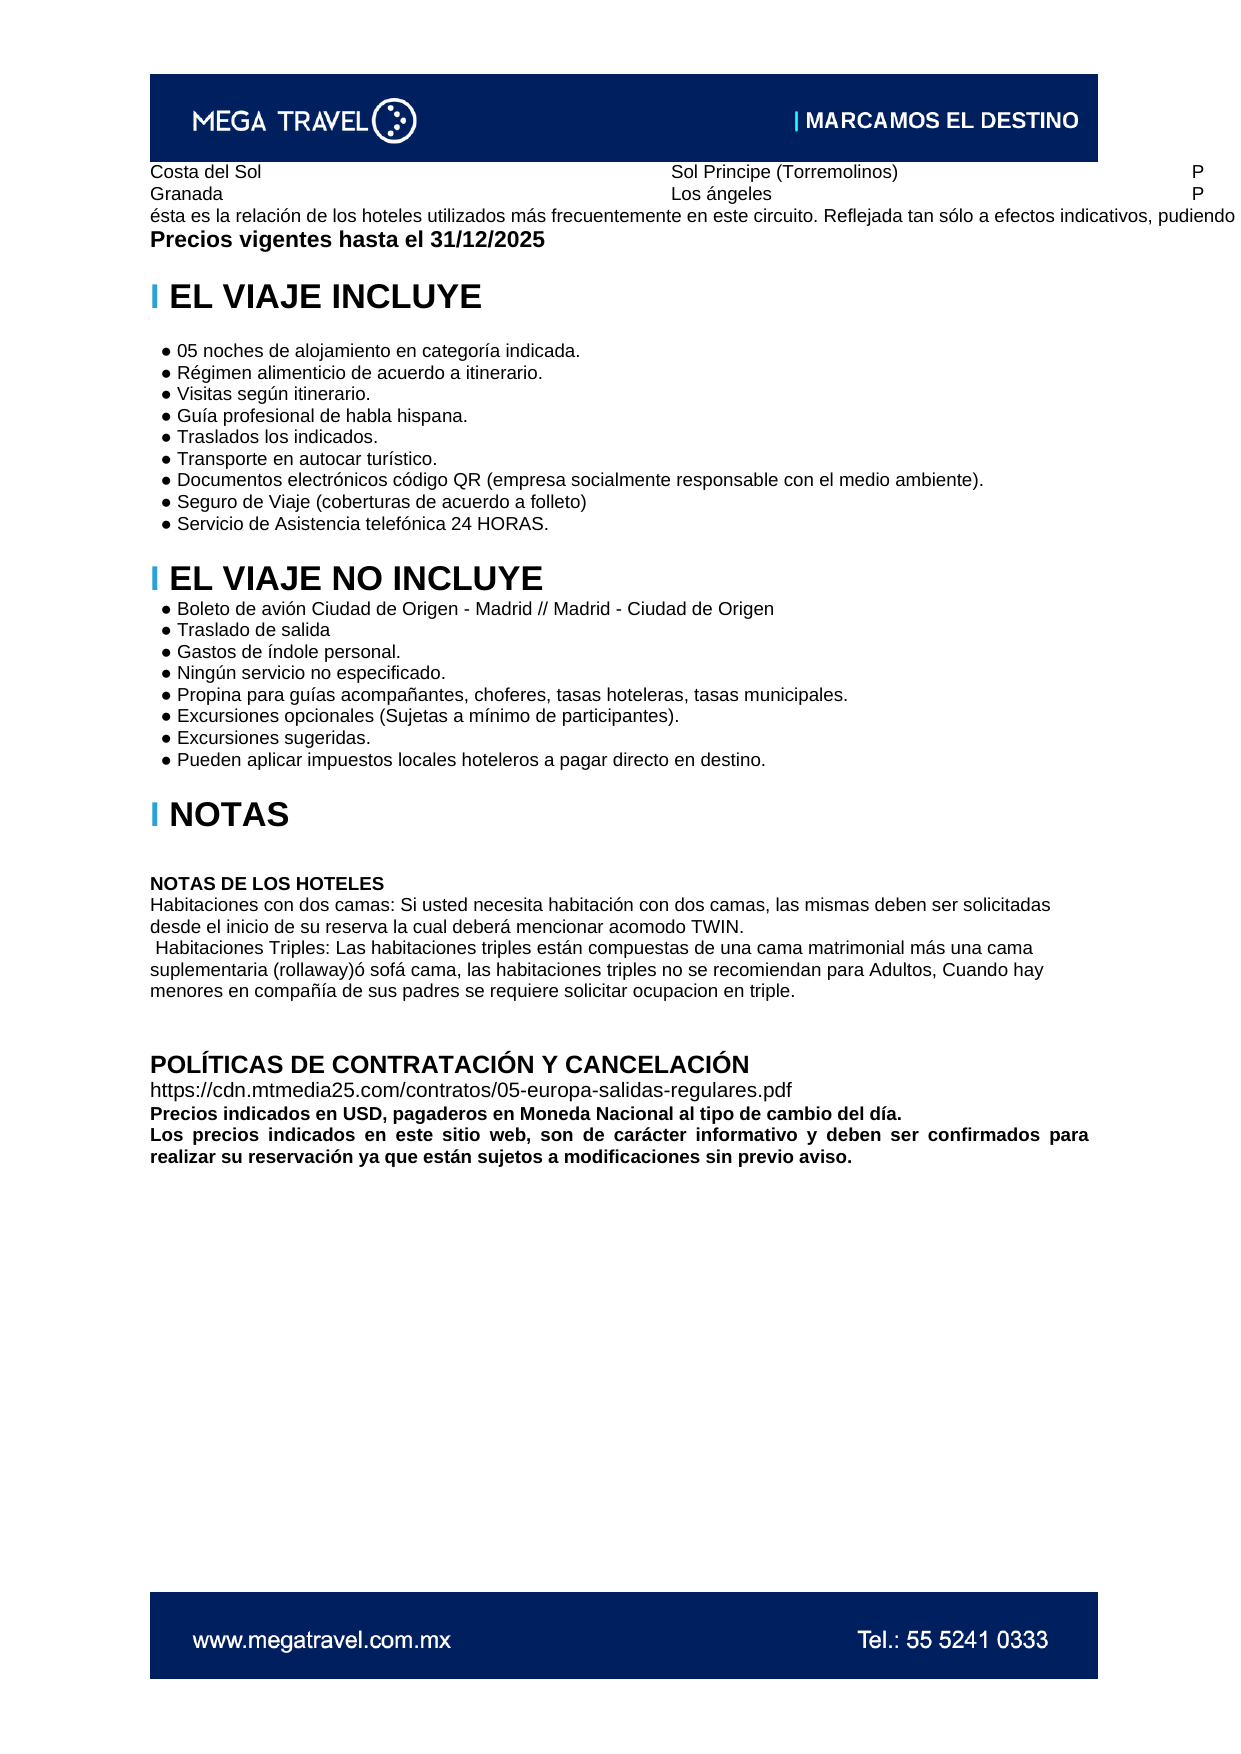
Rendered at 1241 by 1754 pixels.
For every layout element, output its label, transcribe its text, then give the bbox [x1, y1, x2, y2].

table_cell P [1180, 161, 1240, 183]
table_cell ésta es la relación de los hoteles utilizados más frecuentemente en este circuito. Reflejada tan sólo a efectos indicativos, pudiendo ser el pasajero alojado en establecimientos similares o alternativos [139, 205, 1240, 226]
text ● 05 noches de alojamiento en categoría indicada. [150, 340, 1090, 361]
text ● Propina para guías acompañantes, choferes, tasas hoteleras, tasas municipales. [150, 684, 1090, 705]
text ● Seguro de Viaje (coberturas de acuerdo a folleto) [150, 491, 1090, 512]
text ● Servicio de Asistencia telefónica 24 HORAS. [150, 512, 1090, 534]
text ● Traslado de salida [150, 619, 1090, 641]
table_cell Los ángeles [660, 183, 1180, 204]
text ● Ningún servicio no especificado. [150, 662, 1090, 684]
text https://cdn.mtmedia25.com/contratos/05-europa-salidas-regulares.pdf [150, 1078, 1090, 1102]
table_cell Costa del Sol [139, 161, 659, 183]
text Los precios indicados en este sitio web, son de carácter informativo y deben ser confirmados para realizar su reservación ya que están sujetos a modificaciones sin previo aviso. [150, 1124, 1090, 1167]
text ● Transporte en autocar turístico. [150, 448, 1090, 469]
text ● Excursiones sugeridas. [150, 727, 1090, 748]
text Precios vigentes hasta el 31/12/2025 [150, 226, 1090, 252]
text ● Pueden aplicar impuestos locales hoteleros a pagar directo en destino. [150, 748, 1090, 770]
text ● Traslados los indicados. [150, 426, 1090, 448]
picture [150, 1592, 1098, 1679]
text ● Documentos electrónicos código QR (empresa socialmente responsable con el medio ambiente). [150, 469, 1090, 491]
picture [150, 74, 1098, 162]
table_cell Granada [139, 183, 659, 204]
table_cell Sol Principe (Torremolinos) [660, 161, 1180, 183]
text Habitaciones con dos camas: Si usted necesita habitación con dos camas, las mismas deben ser solicitadas desde el inicio de su reserva la cual deberá mencionar acomodo TWIN. [150, 894, 1090, 937]
text ● Visitas según itinerario. [150, 383, 1090, 404]
text Habitaciones Triples: Las habitaciones triples están compuestas de una cama matrimonial más una cama suplementaria (rollaway)ó sofá cama, las habitaciones triples no se recomiendan para Adultos, Cuando hay menores en compañía de sus padres se requiere solicitar ocupacion en triple. [150, 937, 1090, 1002]
text ● Excursiones opcionales (Sujetas a mínimo de participantes). [150, 705, 1090, 727]
table_cell P [1180, 183, 1240, 204]
text Precios indicados en USD, pagaderos en Moneda Nacional al tipo de cambio del día. [150, 1102, 1090, 1124]
text ● Gastos de índole personal. [150, 641, 1090, 662]
text POLÍTICAS DE CONTRATACIÓN Y CANCELACIÓN [150, 1049, 1090, 1078]
text NOTAS DE LOS HOTELES [150, 872, 1090, 894]
text ● Guía profesional de habla hispana. [150, 404, 1090, 426]
text ● Boleto de avión Ciudad de Origen - Madrid // Madrid - Ciudad de Origen [150, 597, 1090, 619]
text ● Régimen alimenticio de acuerdo a itinerario. [150, 361, 1090, 383]
